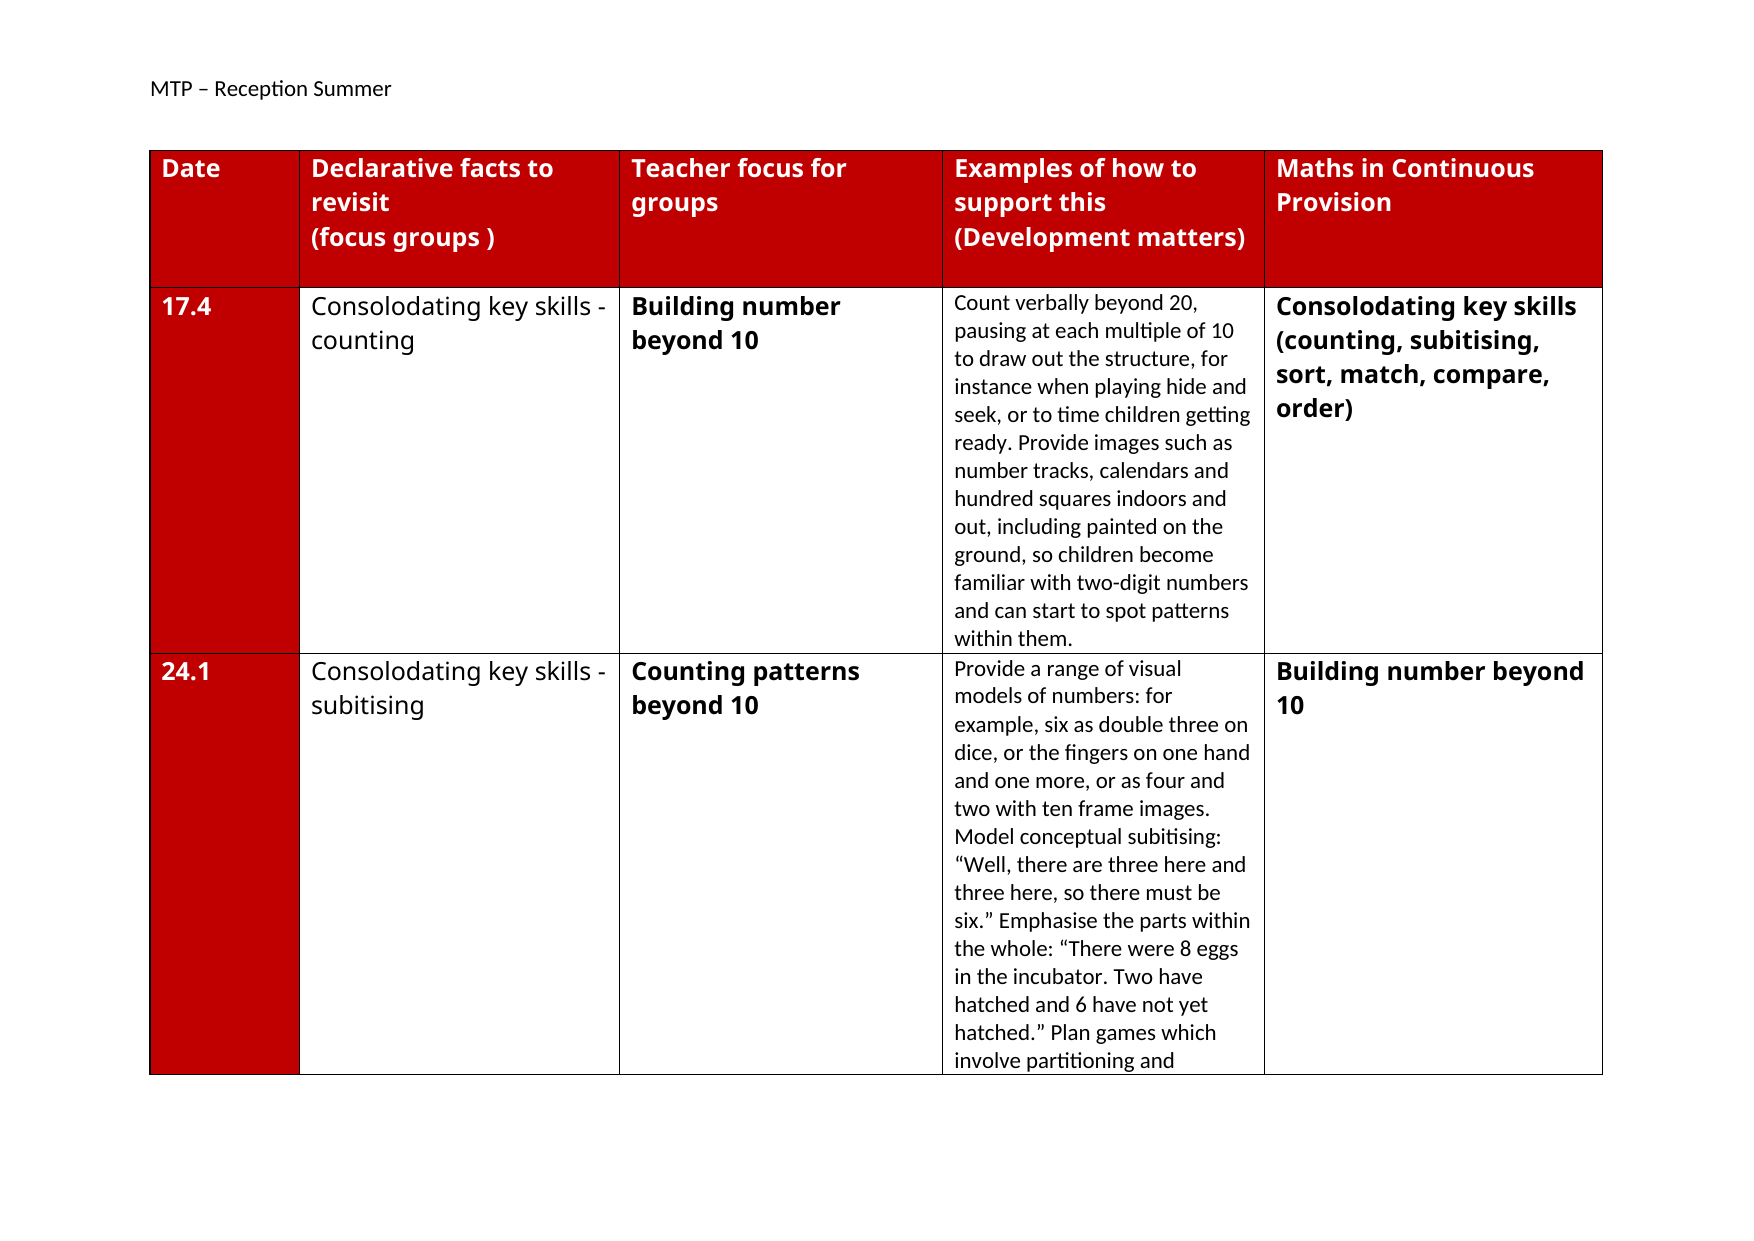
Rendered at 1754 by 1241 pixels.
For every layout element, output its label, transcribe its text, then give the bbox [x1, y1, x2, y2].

table_cell Consolodating key skills -counting [300, 288, 619, 653]
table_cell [1265, 654, 1602, 1074]
table_header Date [151, 151, 299, 287]
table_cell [943, 654, 1264, 1074]
table_cell Count verbally beyond 20, pausing at each multiple of 10 to draw out the structure, for instance when playing hide and seek, or to time children getting ready. Provide images such as number tracks, calendars and hundred squares indoors and out, including painted on the ground, so children become familiar with two-digit numbers and can start to spot patterns within them. [943, 288, 1264, 653]
table_header Declarative facts to revisit (focus groups ) [300, 151, 619, 287]
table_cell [620, 654, 942, 1074]
table_cell 17.4 [151, 288, 299, 653]
table_cell Consolodating key skills (counting, subitising, sort, match, compare, order) [1265, 288, 1602, 653]
table_cell Building number beyond 10 [620, 288, 942, 653]
table_cell 24.1 [151, 654, 299, 1074]
table_header Teacher focus for groups [620, 151, 942, 287]
table_header Examples of how to support this (Development matters) [943, 151, 1264, 287]
table_header Maths in Continuous Provision [1265, 151, 1602, 287]
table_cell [300, 654, 619, 1074]
